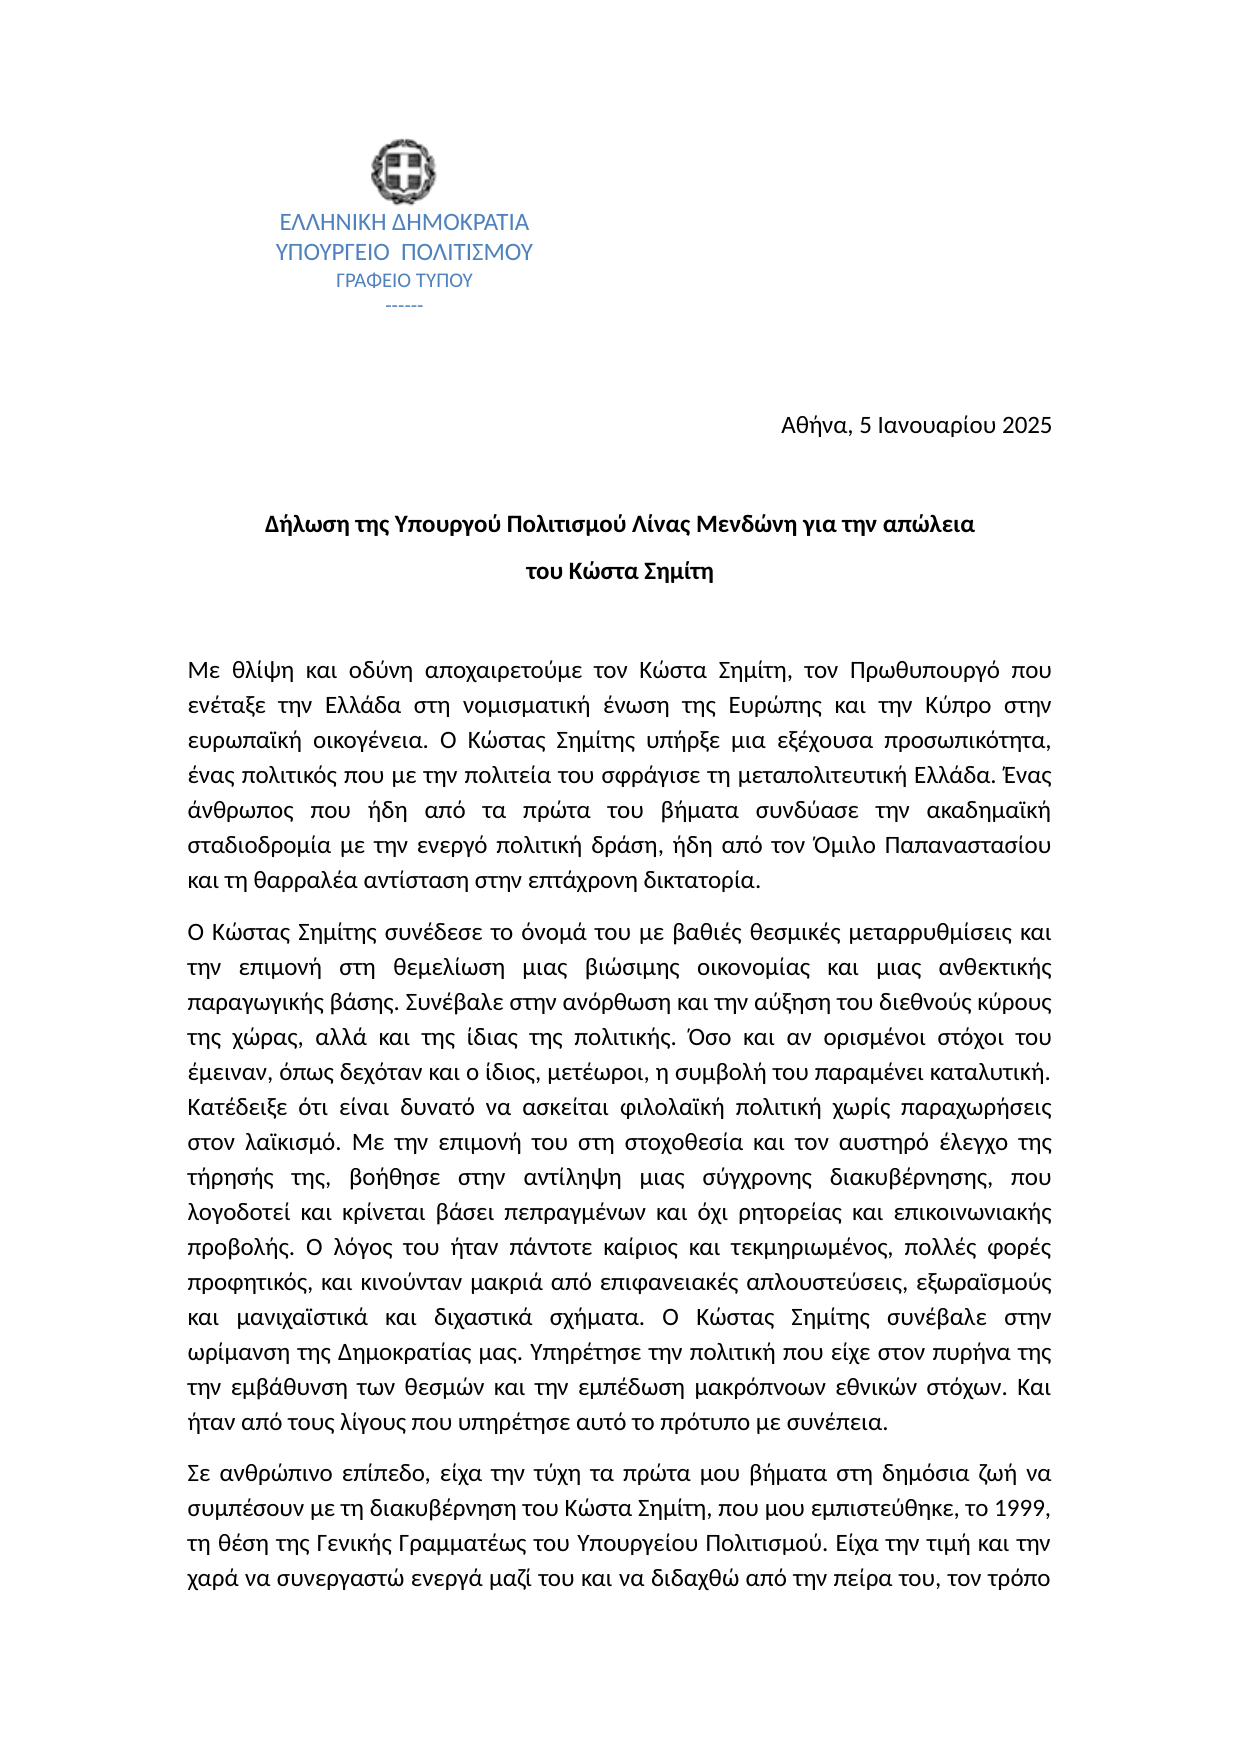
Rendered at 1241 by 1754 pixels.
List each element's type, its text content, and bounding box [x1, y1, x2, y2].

text του Κώστα Σημίτη [187, 555, 1053, 586]
text Δήλωση της Υπουργού Πολιτισμού Λίνας Μενδώνη για την απώλεια [187, 508, 1053, 538]
text Με θλίψη και οδύνη αποχαιρετούμε τον Κώστα Σημίτη, τον Πρωθυπουργό που ενέταξε την Ελλάδα στη νομισματική ένωση της Ευρώπης και την Κύπρο στην ευρωπαϊκή οικογένεια. Ο Κώστας Σημίτης υπήρξε μια εξέχουσα προσωπικότητα, ένας πολιτικός που με την πολιτεία του σφράγισε τη μεταπολιτευτική Ελλάδα. Ένας άνθρωπος που ήδη από τα πρώτα του βήματα συνδύασε την ακαδημαϊκή σταδιοδρομία με την ενεργό πολιτική δράση, ήδη από τον Όμιλο Παπαναστασίου και τη θαρραλέα αντίσταση στην επτάχρονη δικτατορία. [187, 654, 1053, 894]
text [187, 1457, 1053, 1593]
picture [370, 138, 438, 206]
text Ο Κώστας Σημίτης συνέδεσε το όνομά του με βαθιές θεσμικές μεταρρυθμίσεις και την επιμονή στη θεμελίωση μιας βιώσιμης οικονομίας και μιας ανθεκτικής παραγωγικής βάσης. Συνέβαλε στην ανόρθωση και την αύξηση του διεθνούς κύρους της χώρας, αλλά και της ίδιας της πολιτικής. Όσο και αν ορισμένοι στόχοι του έμειναν, όπως δεχόταν και ο ίδιος, μετέωροι, η συμβολή του παραμένει καταλυτική. Κατέδειξε ότι είναι δυνατό να ασκείται φιλολαϊκή πολιτική χωρίς παραχωρήσεις στον λαϊκισμό. Με την επιμονή του στη στοχοθεσία και τον αυστηρό έλεγχο της τήρησής της, βοήθησε στην αντίληψη μιας σύγχρονης διακυβέρνησης, που λογοδοτεί και κρίνεται βάσει πεπραγμένων και όχι ρητορείας και επικοινωνιακής προβολής. Ο λόγος του ήταν πάντοτε καίριος και τεκμηριωμένος, πολλές φορές προφητικός, και κινούνταν μακριά από επιφανειακές απλουστεύσεις, εξωραϊσμούς και μανιχαϊστικά και διχαστικά σχήματα. Ο Κώστας Σημίτης συνέβαλε στην ωρίμανση της Δημοκρατίας μας. Υπηρέτησε την πολιτική που είχε στον πυρήνα της την εμβάθυνση των θεσμών και την εμπέδωση μακρόπνοων εθνικών στόχων. Και ήταν από τους λίγους που υπηρέτησε αυτό το πρότυπο με συνέπεια. [187, 916, 1053, 1436]
text Αθήνα, 5 Ιανουαρίου 2025 [187, 409, 1053, 439]
